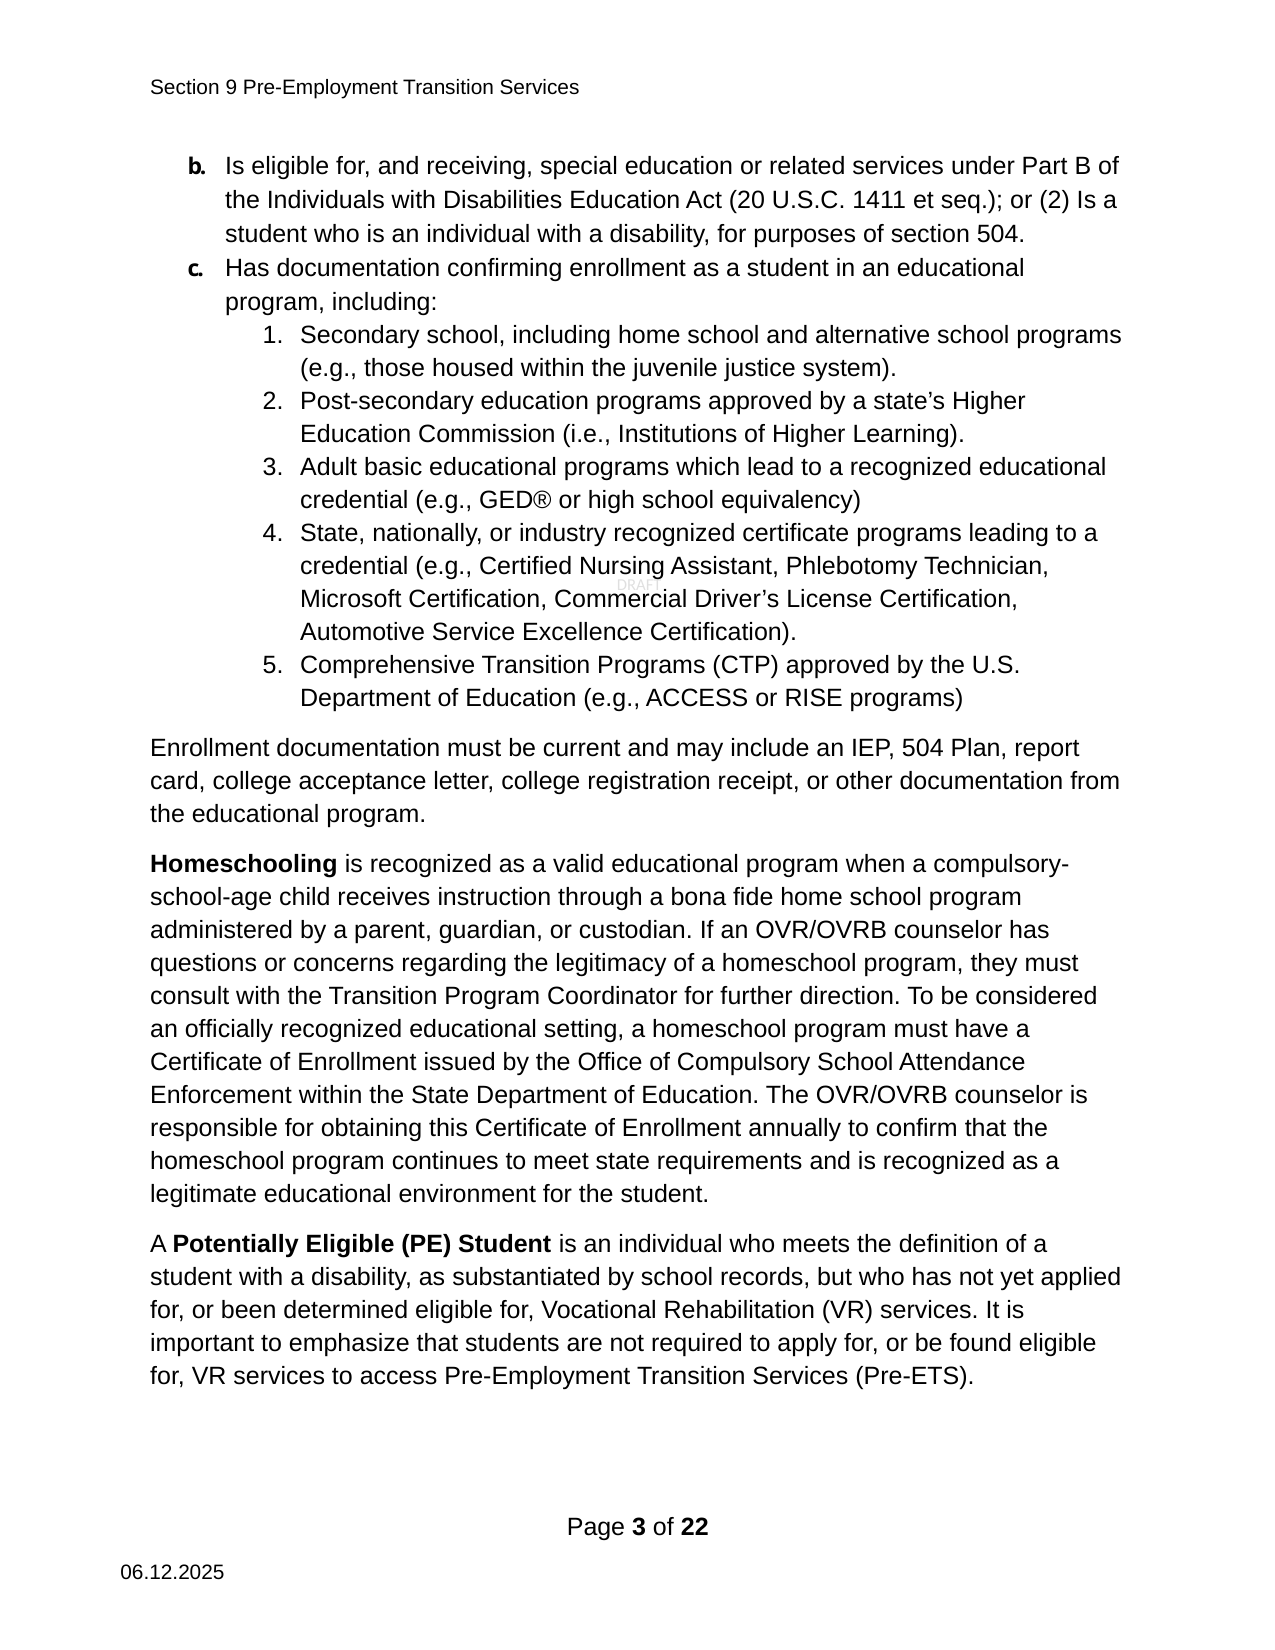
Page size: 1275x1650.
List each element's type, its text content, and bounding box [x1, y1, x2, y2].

list Post-secondary education programs approved by a state’s Higher Education Commission (i.e., Institutions of Higher Learning). [262, 386, 1125, 448]
text Enrollment documentation must be current and may include an IEP, 504 Plan, report card, college acceptance letter, college registration receipt, or other documentation from the educational program. [150, 733, 1125, 828]
list Has documentation confirming enrollment as a student in an educational program, including: [187, 252, 1125, 316]
list Is eligible for, and receiving, special education or related services under Part B of the Individuals with Disabilities Education Act (20 U.S.C. 1411 et seq.); or (2) Is a student who is an individual with a disability, for purposes of section 504. [187, 150, 1125, 247]
list Comprehensive Transition Programs (CTP) approved by the U.S. Department of Education (e.g., ACCESS or RISE programs) [262, 650, 1125, 712]
list Secondary school, including home school and alternative school programs (e.g., those housed within the juvenile justice system). [262, 320, 1125, 382]
list State, nationally, or industry recognized certificate programs leading to a credential (e.g., Certified Nursing Assistant, Phlebotomy Technician, Microsoft Certification, Commercial Driver’s License Certification, Automotive Service Excellence Certification). [262, 518, 1125, 646]
text Homeschooling is recognized as a valid educational program when a compulsory-school-age child receives instruction through a bona fide home school program administered by a parent, guardian, or custodian. If an OVR/OVRB counselor has questions or concerns regarding the legitimacy of a homeschool program, they must consult with the Transition Program Coordinator for further direction. To be considered an officially recognized educational setting, a homeschool program must have a Certificate of Enrollment issued by the Office of Compulsory School Attendance Enforcement within the State Department of Education. The OVR/OVRB counselor is responsible for obtaining this Certificate of Enrollment annually to confirm that the homeschool program continues to meet state requirements and is recognized as a legitimate educational environment for the student. [150, 849, 1125, 1208]
text A Potentially Eligible (PE) Student is an individual who meets the definition of a student with a disability, as substantiated by school records, but who has not yet applied for, or been determined eligible for, Vocational Rehabilitation (VR) services. It is important to emphasize that students are not required to apply for, or be found eligible for, VR services to access Pre-Employment Transition Services (Pre-ETS). [150, 1229, 1125, 1389]
list Adult basic educational programs which lead to a recognized educational credential (e.g., GED® or high school equivalency) [262, 452, 1125, 514]
